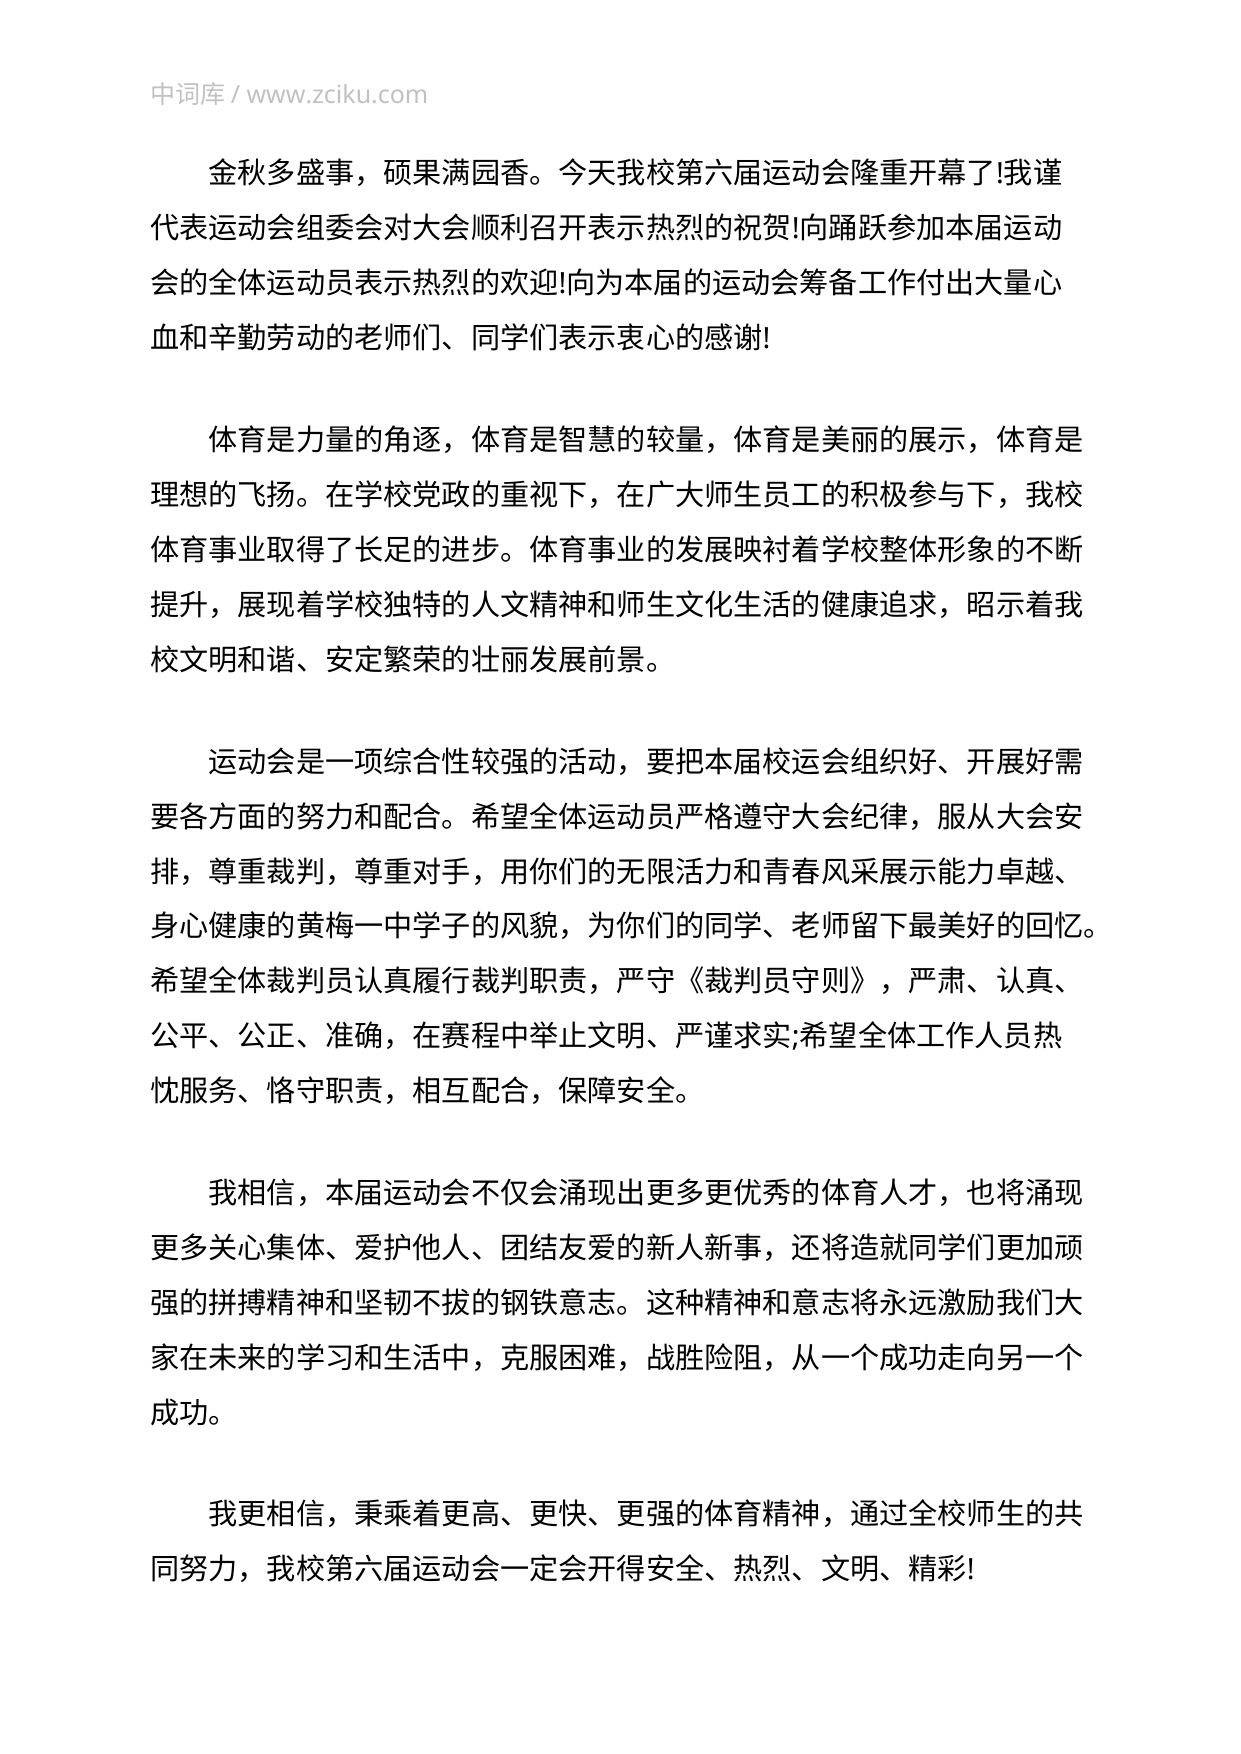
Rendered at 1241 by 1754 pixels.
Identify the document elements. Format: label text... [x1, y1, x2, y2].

text 我相信，本届运动会不仅会涌现出更多更优秀的体育人才，也将涌现更多关心集体、爱护他人、团结友爱的新人新事，还将造就同学们更加顽强的拼搏精神和坚韧不拔的钢铁意志。这种精神和意志将永远激励我们大家在未来的学习和生活中，克服困难，战胜险阻，从一个成功走向另一个成功。 [150, 1169, 1090, 1431]
text 金秋多盛事，硕果满园香。今天我校第六届运动会隆重开幕了!我谨代表运动会组委会对大会顺利召开表示热烈的祝贺!向踊跃参加本届运动会的全体运动员表示热烈的欢迎!向为本届的运动会筹备工作付出大量心血和辛勤劳动的老师们、同学们表示衷心的感谢! [150, 150, 1090, 357]
text 我更相信，秉乘着更高、更快、更强的体育精神，通过全校师生的共同努力，我校第六届运动会一定会开得安全、热烈、文明、精彩! [150, 1491, 1090, 1588]
text 体育是力量的角逐，体育是智慧的较量，体育是美丽的展示，体育是理想的飞扬。在学校党政的重视下，在广大师生员工的积极参与下，我校体育事业取得了长足的进步。体育事业的发展映衬着学校整体形象的不断提升，展现着学校独特的人文精神和师生文化生活的健康追求，昭示着我校文明和谐、安定繁荣的壮丽发展前景。 [150, 417, 1090, 679]
text 运动会是一项综合性较强的活动，要把本届校运会组织好、开展好需要各方面的努力和配合。希望全体运动员严格遵守大会纪律，服从大会安排，尊重裁判，尊重对手，用你们的无限活力和青春风采展示能力卓越、身心健康的黄梅一中学子的风貌，为你们的同学、老师留下最美好的回忆。希望全体裁判员认真履行裁判职责，严守《裁判员守则》，严肃、认真、公平、公正、准确，在赛程中举止文明、严谨求实;希望全体工作人员热忱服务、恪守职责，相互配合，保障安全。 [150, 738, 1090, 1110]
